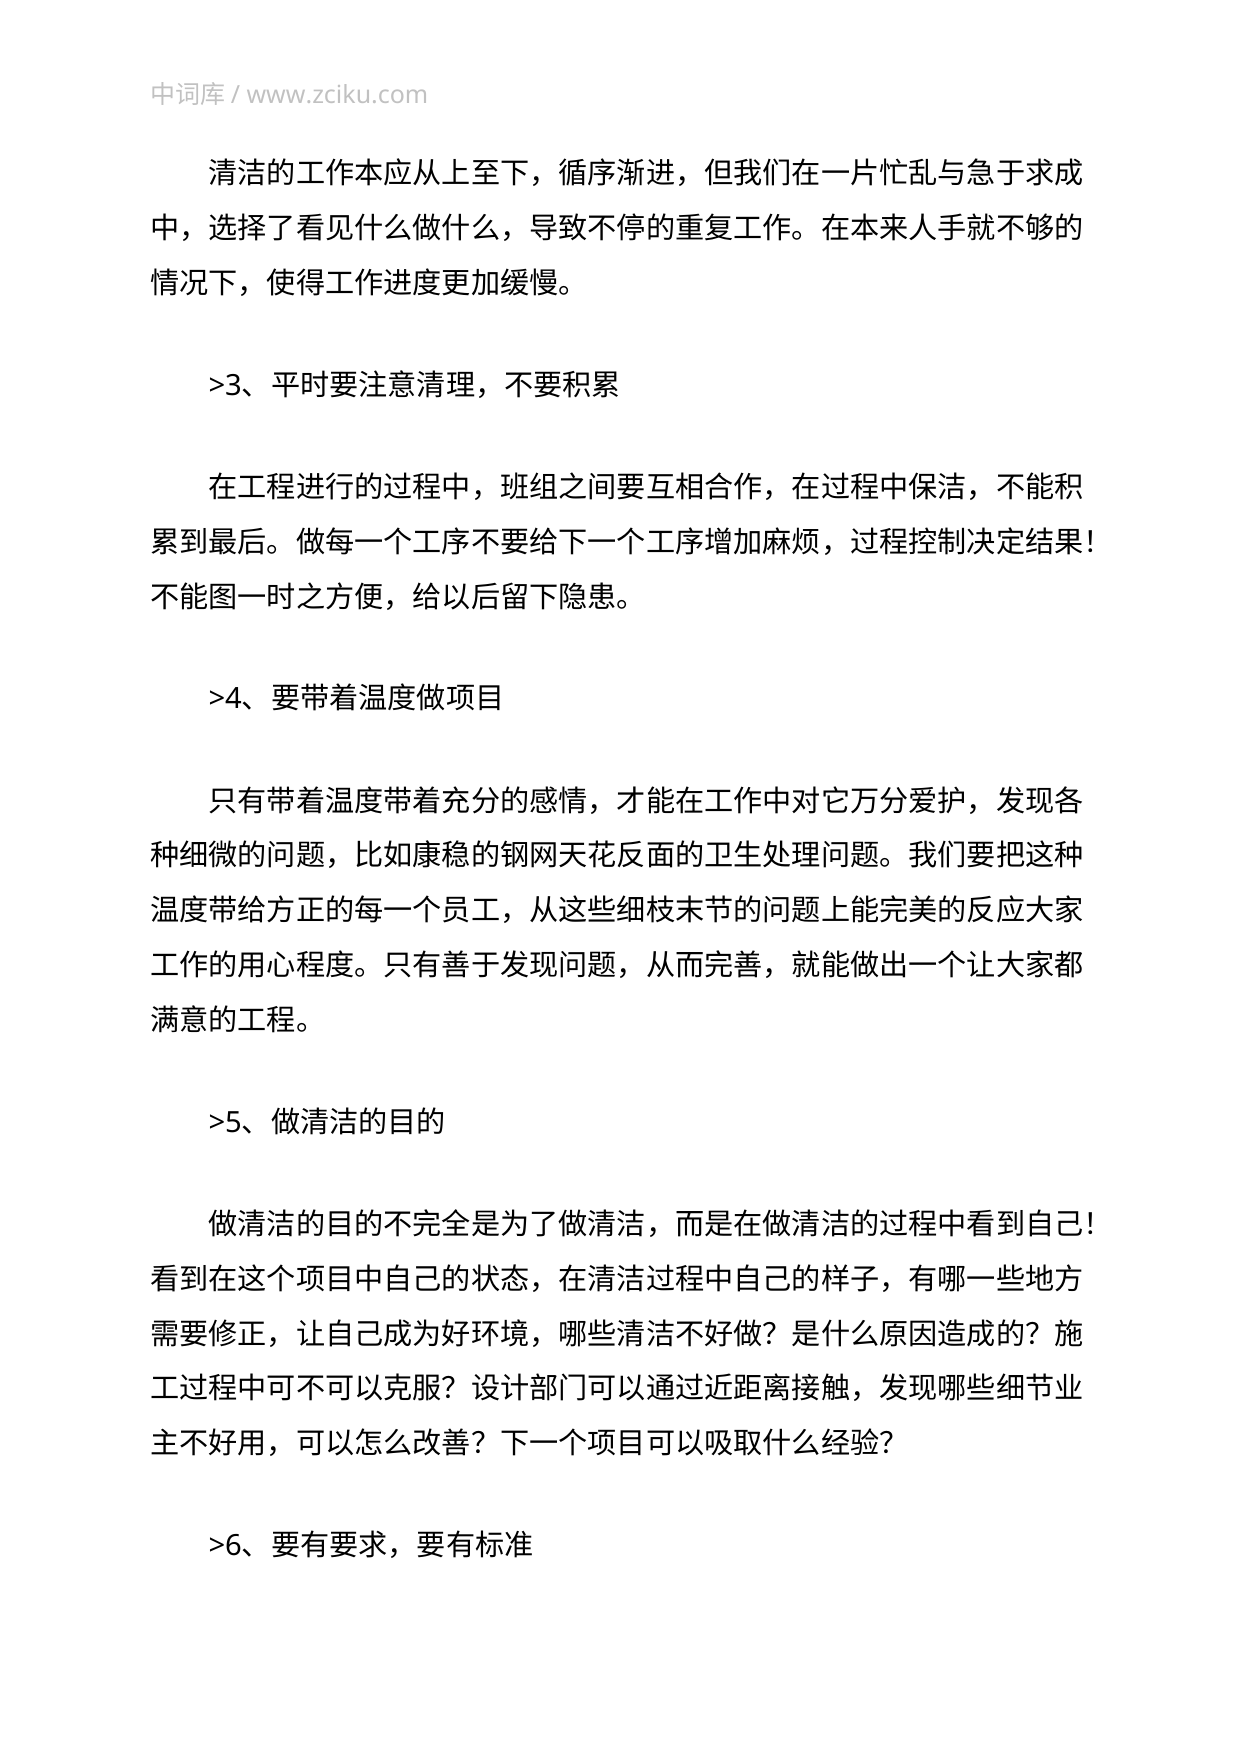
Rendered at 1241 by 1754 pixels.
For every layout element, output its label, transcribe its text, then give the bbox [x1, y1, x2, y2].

text >4、要带着温度做项目 [150, 675, 1090, 717]
text >6、要有要求，要有标准 [150, 1522, 1090, 1564]
text 在工程进行的过程中，班组之间要互相合作，在过程中保洁，不能积累到最后。做每一个工序不要给下一个工序增加麻烦，过程控制决定结果！不能图一时之方便，给以后留下隐患。 [150, 463, 1090, 616]
text 只有带着温度带着充分的感情，才能在工作中对它万分爱护，发现各种细微的问题，比如康稳的钢网天花反面的卫生处理问题。我们要把这种温度带给方正的每一个员工，从这些细枝末节的问题上能完美的反应大家工作的用心程度。只有善于发现问题，从而完善，就能做出一个让大家都满意的工程。 [150, 777, 1090, 1039]
text 清洁的工作本应从上至下，循序渐进，但我们在一片忙乱与急于求成中，选择了看见什么做什么，导致不停的重复工作。在本来人手就不够的情况下，使得工作进度更加缓慢。 [150, 150, 1090, 302]
text >5、做清洁的目的 [150, 1098, 1090, 1141]
text >3、平时要注意清理，不要积累 [150, 362, 1090, 404]
text 做清洁的目的不完全是为了做清洁，而是在做清洁的过程中看到自己！看到在这个项目中自己的状态，在清洁过程中自己的样子，有哪一些地方需要修正，让自己成为好环境，哪些清洁不好做？是什么原因造成的？施工过程中可不可以克服？设计部门可以通过近距离接触，发现哪些细节业主不好用，可以怎么改善？下一个项目可以吸取什么经验？ [150, 1200, 1090, 1462]
